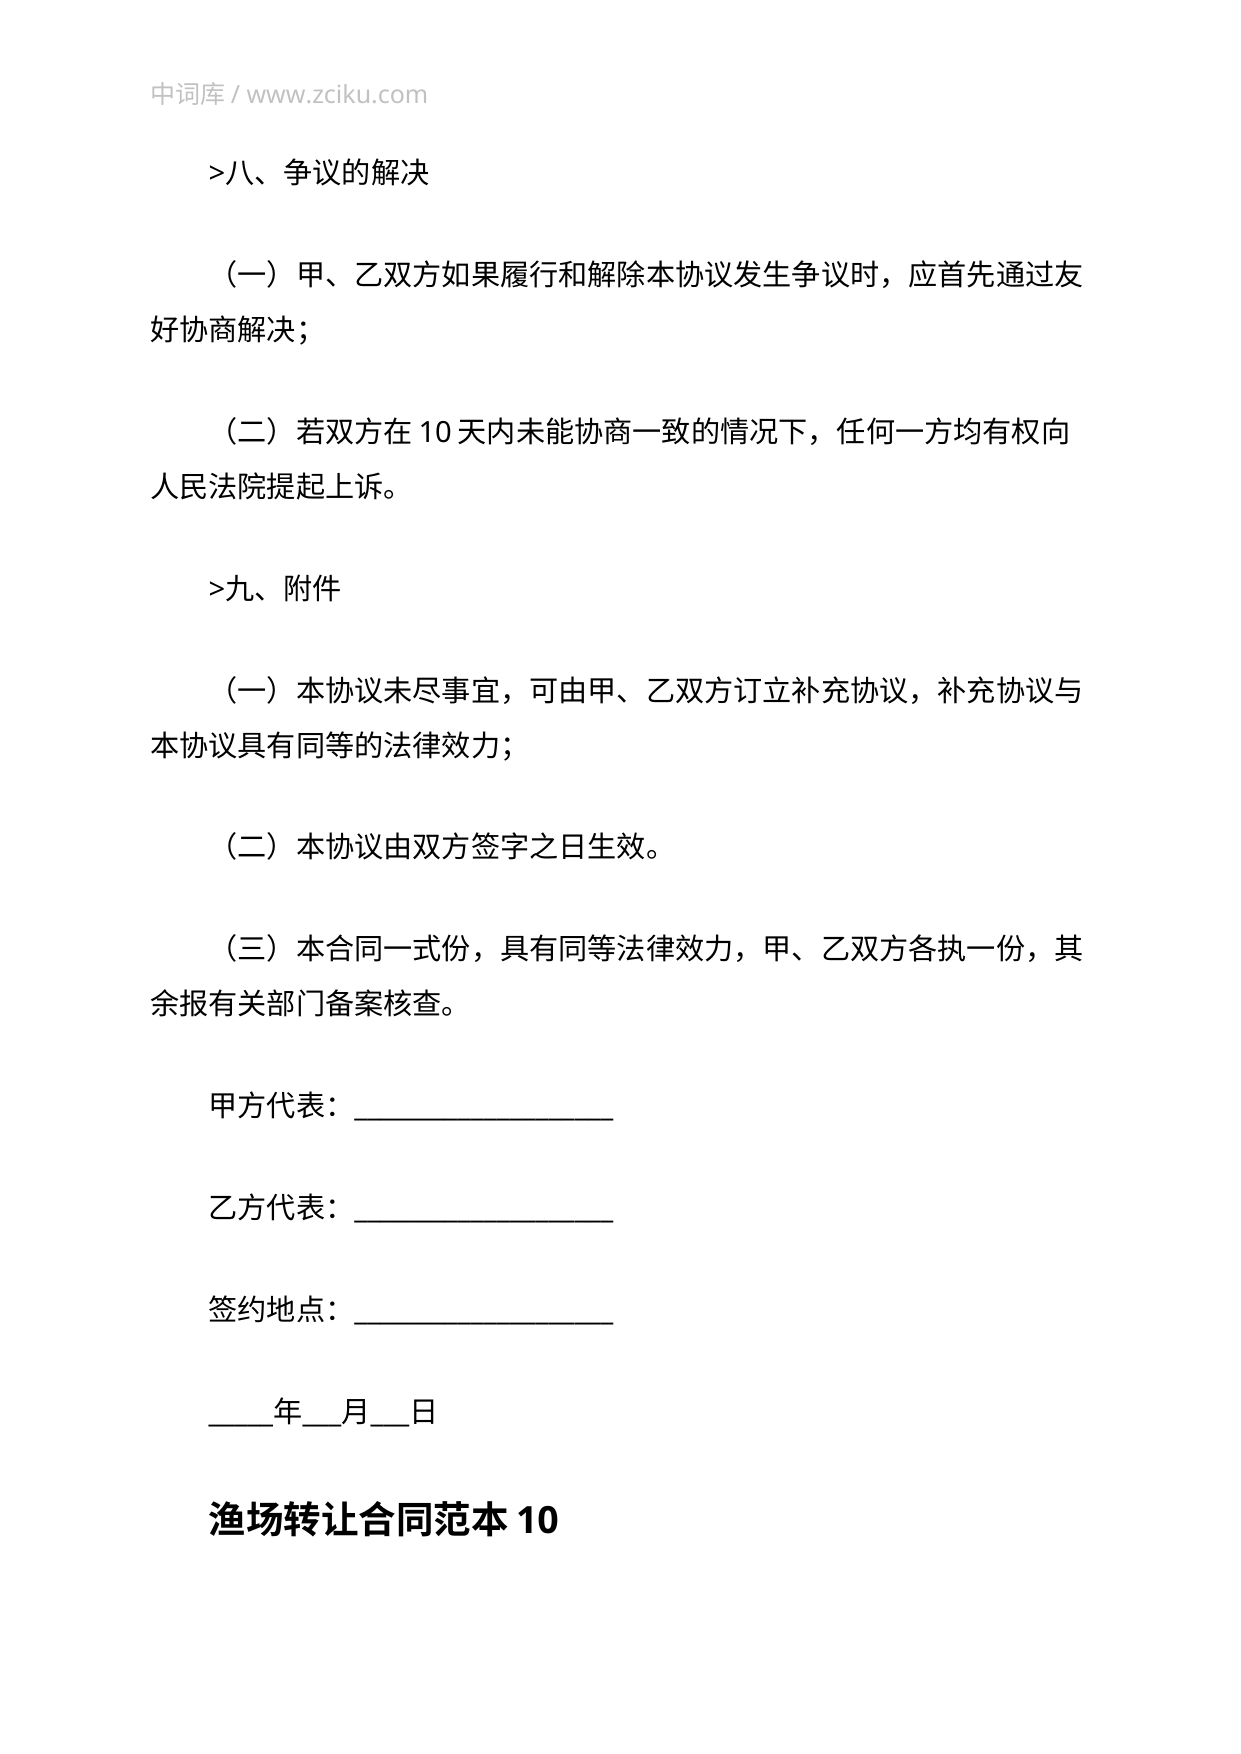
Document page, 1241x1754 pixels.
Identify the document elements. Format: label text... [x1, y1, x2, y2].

text （一）本协议未尽事宜，可由甲、乙双方订立补充协议，补充协议与本协议具有同等的法律效力； [150, 667, 1090, 764]
text （一）甲、乙双方如果履行和解除本协议发生争议时，应首先通过友好协商解决； [150, 252, 1090, 349]
text >九、附件 [150, 565, 1090, 608]
text 签约地点：____________________ [150, 1286, 1090, 1329]
text 乙方代表：____________________ [150, 1184, 1090, 1227]
text （三）本合同一式份，具有同等法律效力，甲、乙双方各执一份，其余报有关部门备案核查。 [150, 926, 1090, 1023]
text >八、争议的解决 [150, 150, 1090, 192]
text 渔场转让合同范本10 [150, 1490, 1090, 1545]
text （二）本协议由双方签字之日生效。 [150, 824, 1090, 866]
text _____年___月___日 [150, 1388, 1090, 1431]
text （二）若双方在10天内未能协商一致的情况下，任何一方均有权向人民法院提起上诉。 [150, 409, 1090, 506]
text 甲方代表：____________________ [150, 1082, 1090, 1125]
